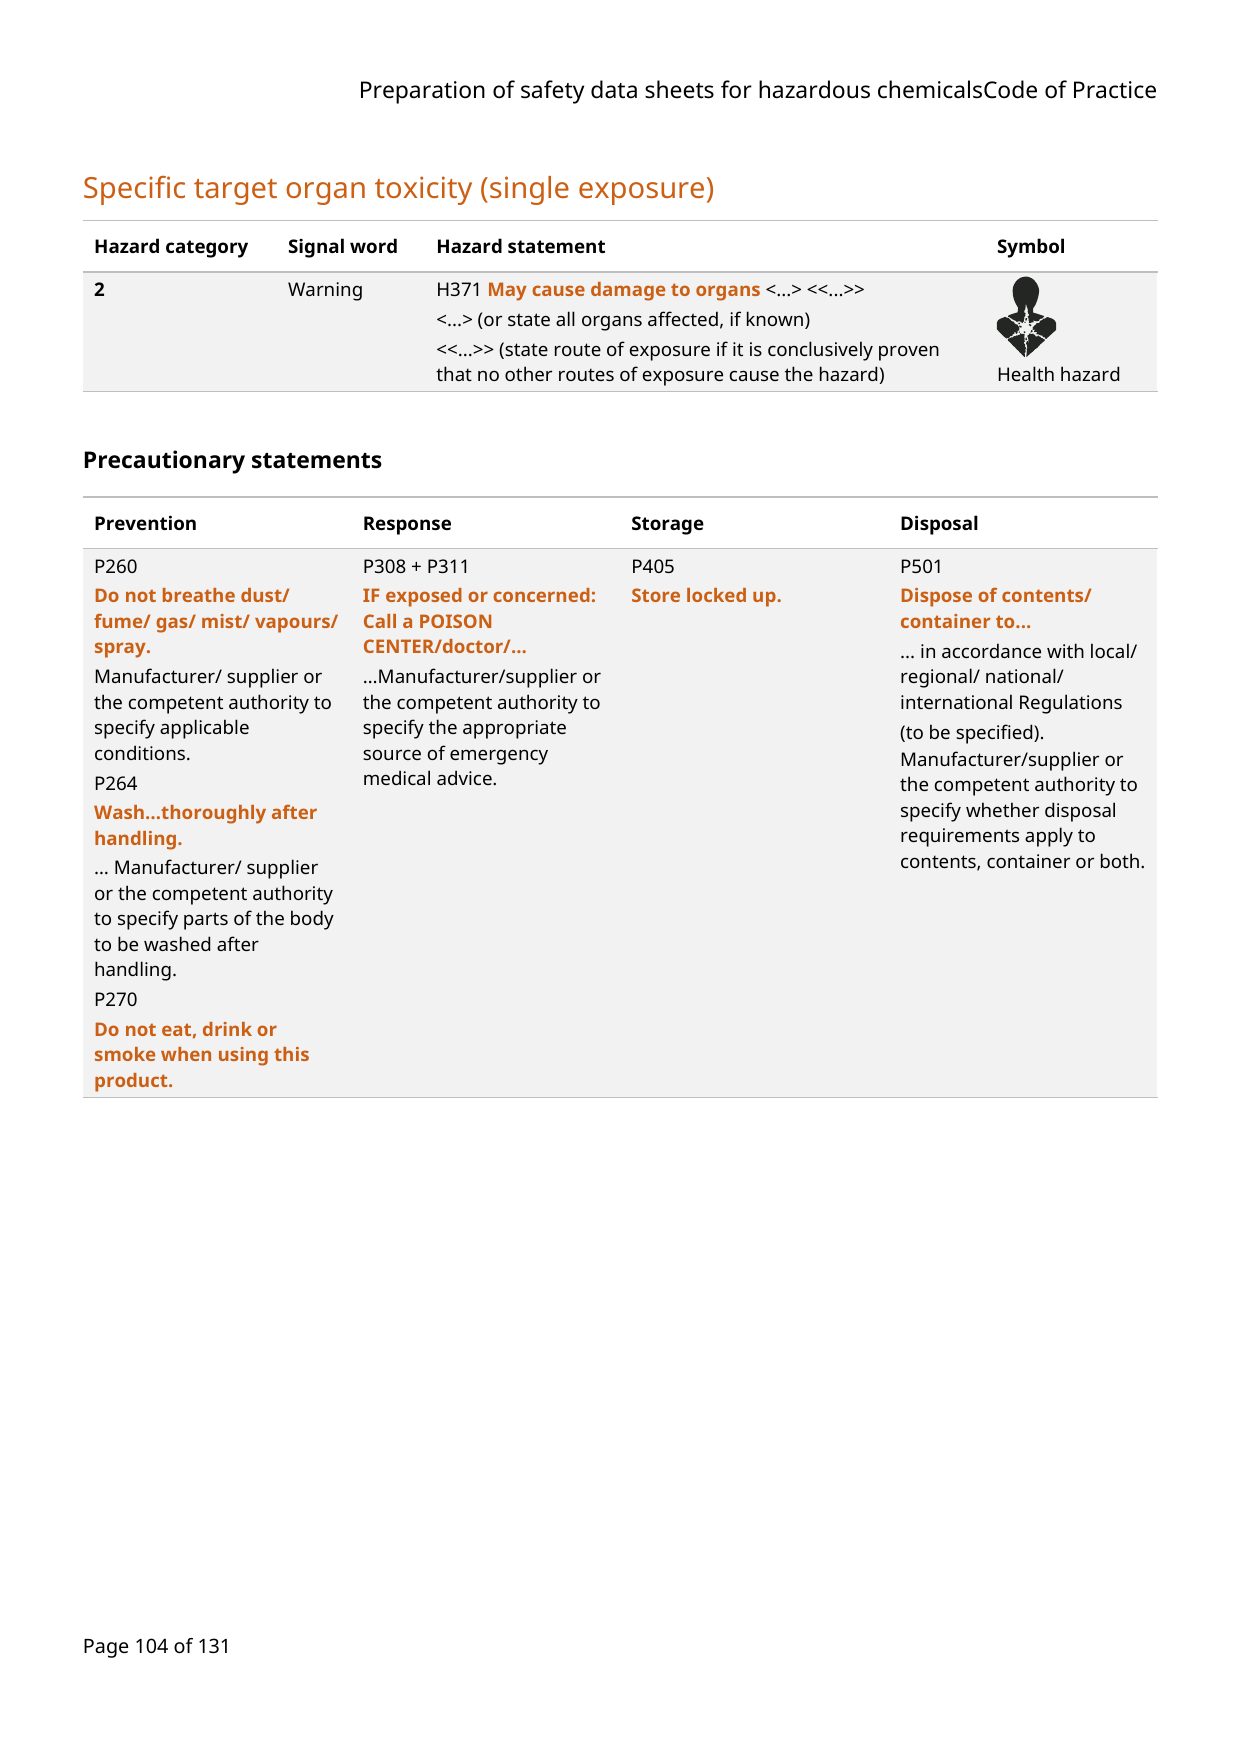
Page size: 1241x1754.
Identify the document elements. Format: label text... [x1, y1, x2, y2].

table_header Signal word [277, 221, 425, 271]
table_cell Warning [277, 273, 425, 391]
table_cell 2 [83, 273, 277, 391]
table_cell Health hazard [986, 273, 1157, 391]
table_header Symbol [986, 221, 1157, 271]
table_cell P405 Store locked up. [620, 549, 889, 1097]
table_header Prevention [83, 498, 351, 548]
text Precautionary statements [83, 444, 1157, 476]
table_header Disposal [889, 498, 1157, 548]
table_cell P501 Dispose of contents/ container to... ... in accordance with local/ regional/ national/ international Regulations (to be specified). Manufacturer/supplier or the competent authority to specify whether disposal requirements apply to contents, container or both. [889, 549, 1157, 1097]
subtitle Specific target organ toxicity (single exposure) [83, 168, 1157, 207]
table_header Response [351, 498, 620, 548]
table_cell P308 + P311 IF exposed or concerned: Call a POISON CENTER/doctor/... …Manufacturer/supplier or the competent authority to specify the appropriate source of emergency medical advice. [351, 549, 620, 1097]
table_header Hazard statement [425, 221, 986, 271]
table_cell H371 May cause damage to organs <...> <<...>> <...> (or state all organs affected, if known) <<...>> (state route of exposure if it is conclusively proven that no other routes of exposure cause the hazard) [425, 273, 986, 391]
table_header Storage [620, 498, 889, 548]
table_cell P260 Do not breathe dust/ fume/ gas/ mist/ vapours/ spray. Manufacturer/ supplier or the competent authority to specify applicable conditions. P264 Wash…thoroughly after handling. … Manufacturer/ supplier or the competent authority to specify parts of the body to be washed after handling. P270 Do not eat, drink or smoke when using this product. [83, 549, 351, 1097]
table_header Hazard category [83, 221, 277, 271]
